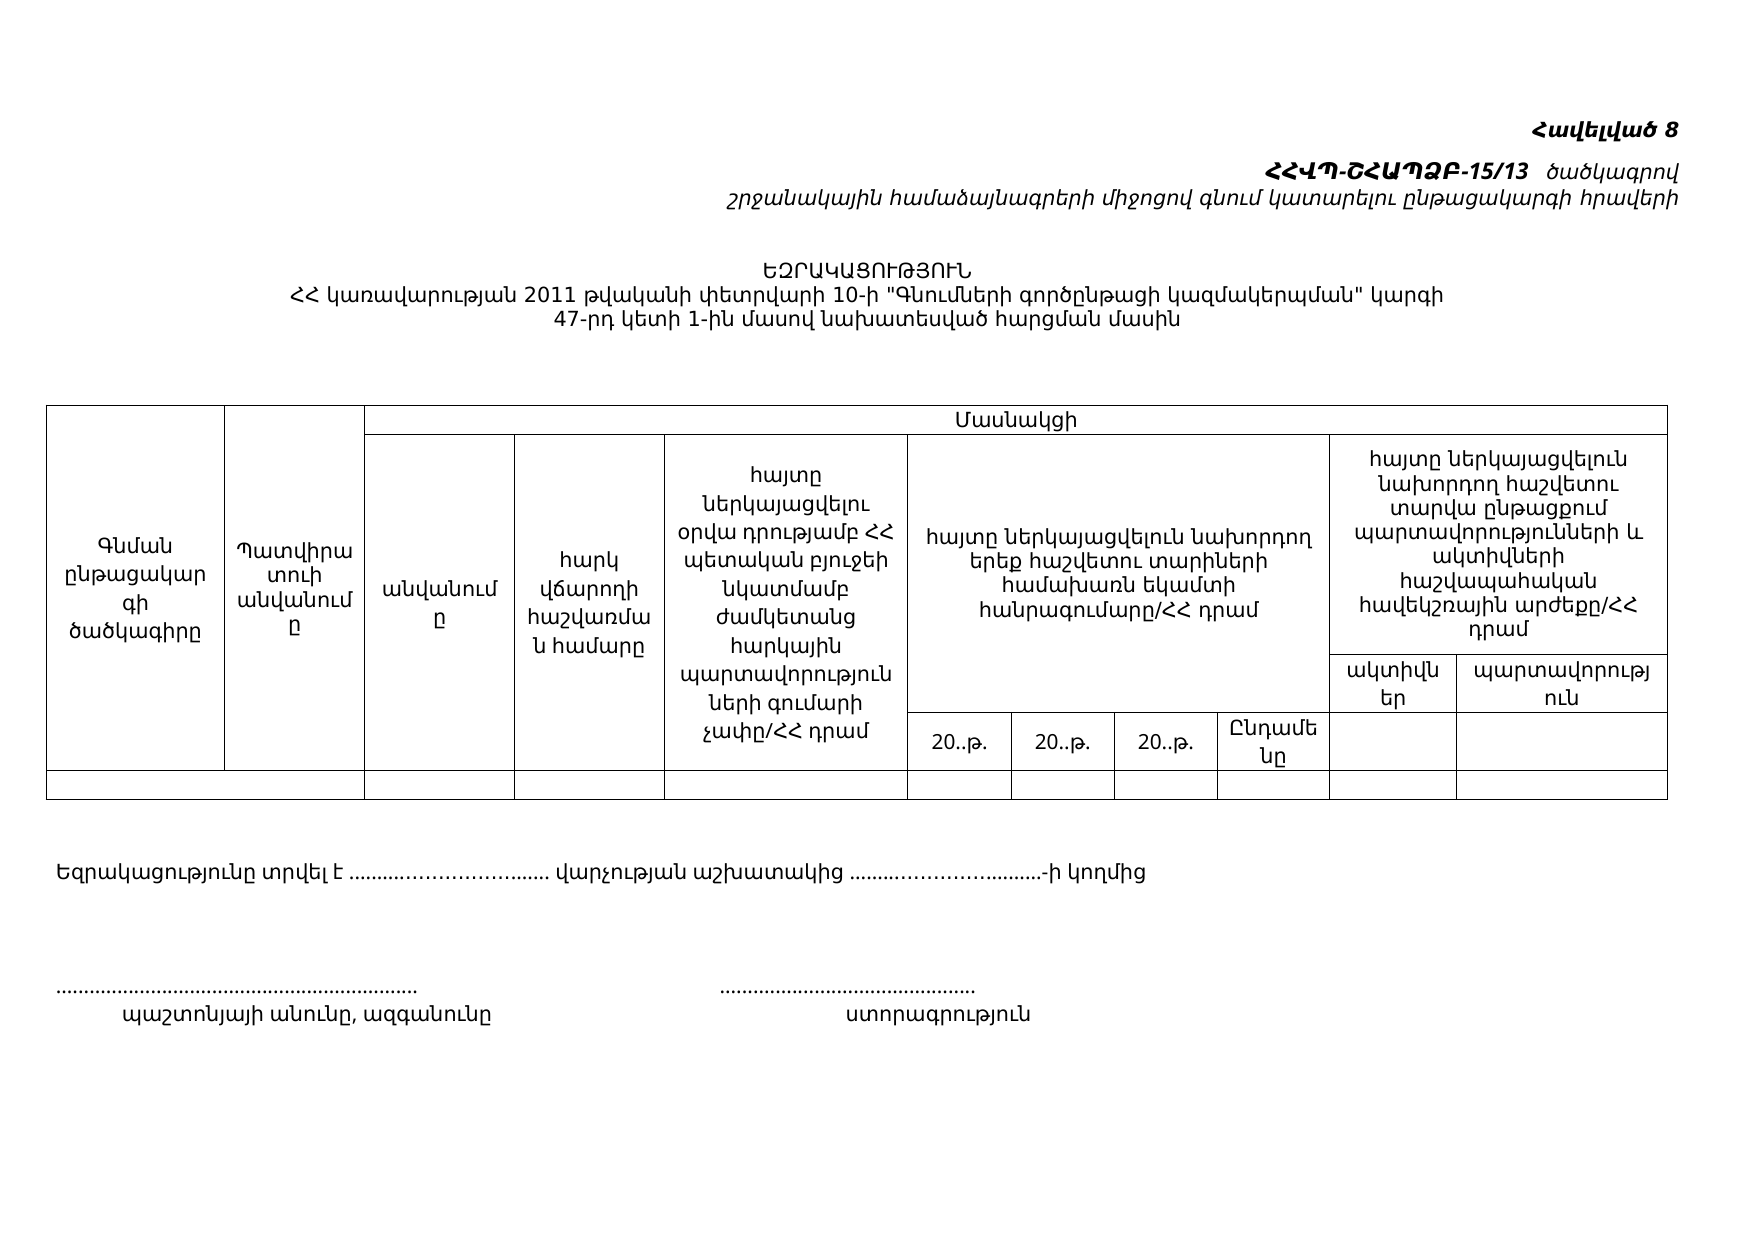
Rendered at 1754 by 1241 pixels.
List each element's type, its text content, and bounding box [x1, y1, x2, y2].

text 47-րդ կետի 1-ին մասով նախատեսված հարցման մասին [56, 307, 1679, 332]
table_cell Ընդամենը [1218, 713, 1329, 770]
table_cell [1330, 771, 1456, 799]
table_cell 20..թ. [908, 713, 1011, 770]
text ՀՀ կառավարության 2011 թվականի փետրվարի 10-ի "Գնումների գործընթացի կազմակերպման" կարգի [56, 283, 1679, 307]
table_header Մասնակցի [365, 406, 1667, 434]
table_cell [1457, 713, 1667, 770]
text Եզրակացությունը տրվել է ................................. վարչության աշխատակից ................................-ի կողմից [56, 857, 1679, 886]
table_cell [47, 771, 364, 799]
text ԵԶՐԱԿԱՑՈՒԹՅՈՒՆ [56, 259, 1679, 283]
table_cell [365, 771, 514, 799]
text Հավելված 8 [56, 118, 1679, 143]
table_cell [665, 771, 907, 799]
table_header Պատվիրատուի անվանումը [225, 406, 364, 770]
table_cell ակտիվներ [1330, 655, 1456, 712]
text շրջանակային համաձայնագրերի միջոցով գնում կատարելու ընթացակարգի հրավերի [56, 186, 1679, 210]
text ՀՀՎՊ-ՇՀԱՊՁԲ-15/13 ծածկագրով [56, 155, 1679, 186]
text պաշտոնյայի անունը, ազգանունը ստորագրություն [56, 999, 1679, 1028]
table_cell [1115, 771, 1217, 799]
table_cell անվանումը [365, 435, 514, 770]
table_cell պարտավորություն [1457, 655, 1667, 712]
table_cell [1012, 771, 1114, 799]
table_cell հայտը ներկայացվելուն նախորդող երեք հաշվետու տարիների համախառն եկամտի հանրագումարը/ՀՀ դրամ [908, 435, 1329, 712]
table_cell [908, 771, 1011, 799]
table_cell հարկ վճարողի հաշվառման համարը [515, 435, 664, 770]
table_cell 20..թ. [1115, 713, 1217, 770]
table_header Գնման ընթացակարգի ծածկագիրը [47, 406, 224, 770]
table_cell [515, 771, 664, 799]
table_cell [1457, 771, 1667, 799]
table_cell հայտը ներկայացվելուն նախորդող հաշվետու տարվա ընթացքում պարտավորությունների և ակտիվների հաշվապահական հավեկշռային արժեքը/ՀՀ դրամ [1330, 435, 1667, 654]
table_cell [1218, 771, 1329, 799]
table_cell [1330, 713, 1456, 770]
table_cell 20..թ. [1012, 713, 1114, 770]
text ................................................................. .............................................. [56, 971, 1679, 999]
table_cell հայտը ներկայացվելու օրվա դրությամբ ՀՀ պետական բյուջեի նկատմամբ ժամկետանց հարկային պարտավորությունների գումարի չափը/ՀՀ դրամ [665, 435, 907, 770]
